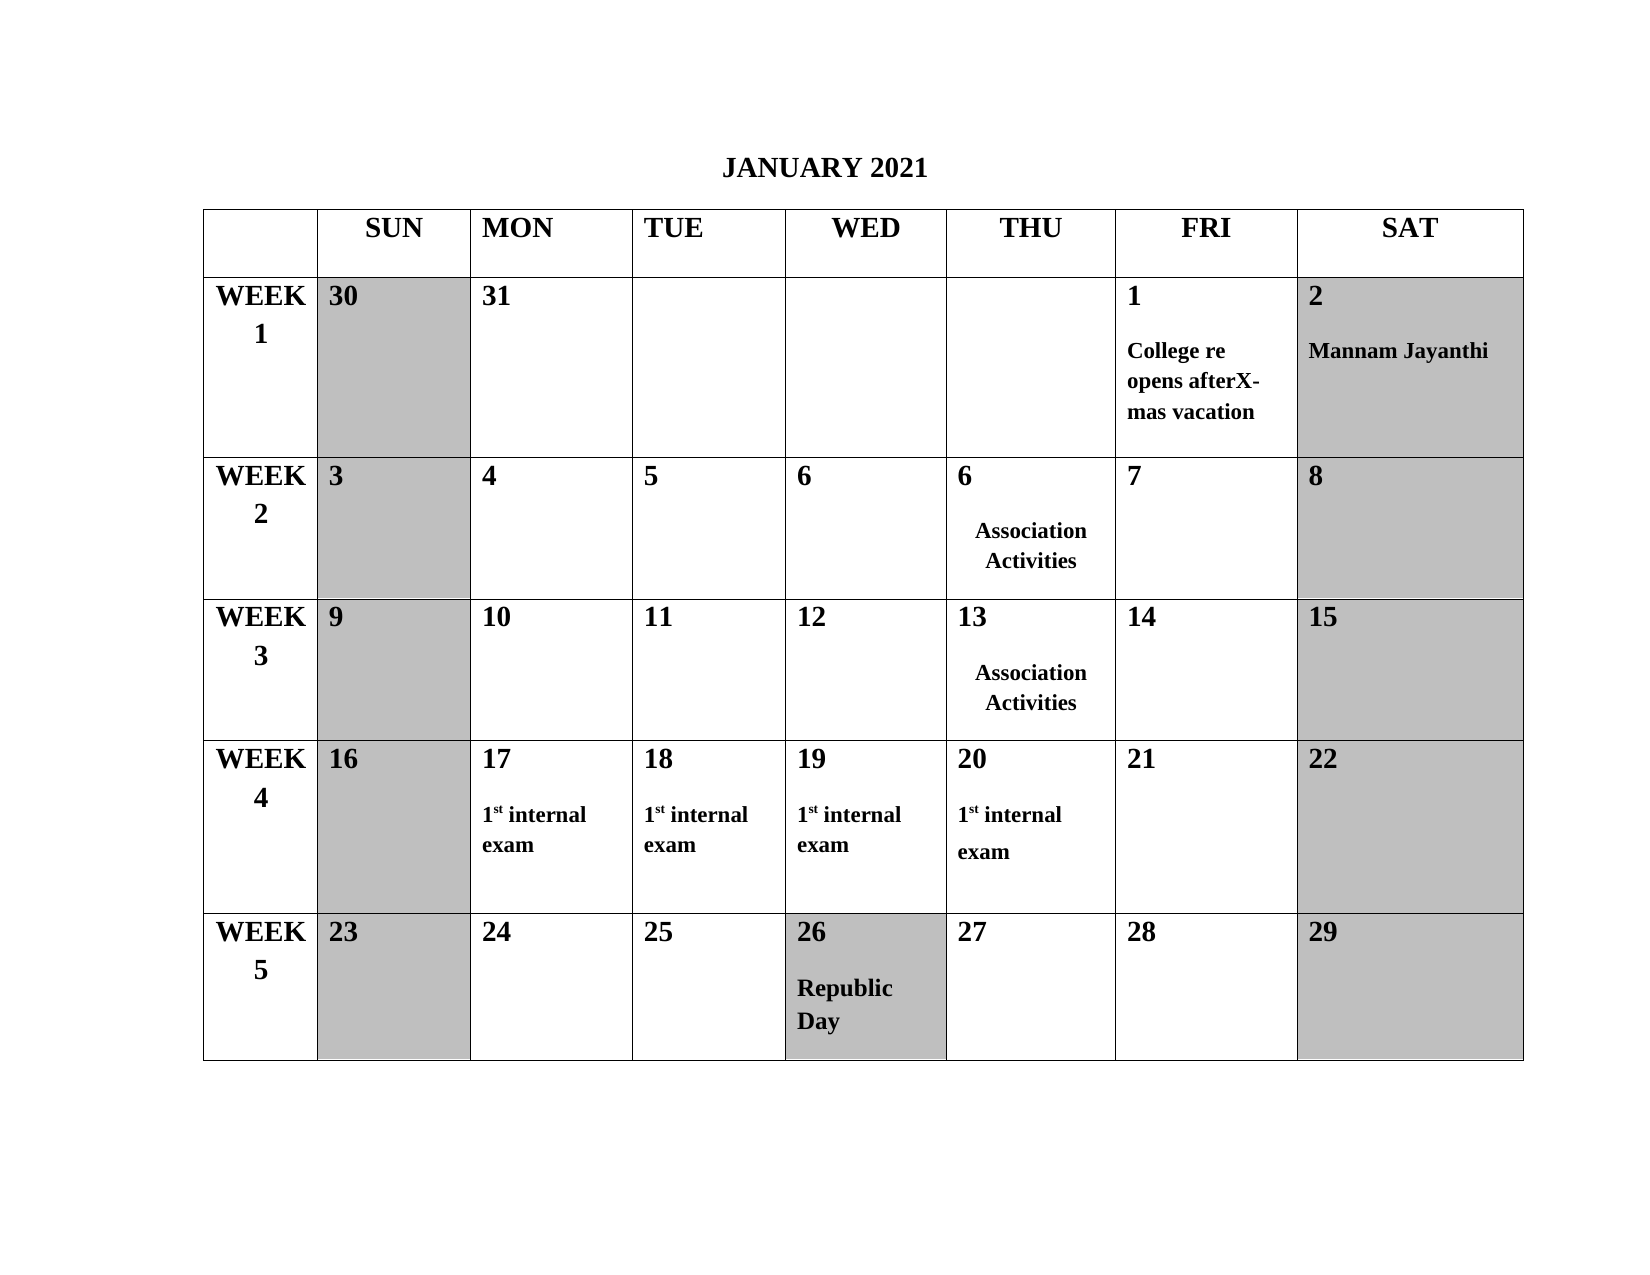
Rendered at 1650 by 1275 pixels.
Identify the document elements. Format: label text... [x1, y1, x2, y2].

table_cell [947, 278, 1115, 457]
table_cell 20 1st internal exam [947, 741, 1115, 913]
table_cell 19 1st internal exam [786, 741, 946, 913]
table_cell 12 [786, 600, 946, 740]
table_cell 4 [471, 458, 632, 598]
table_header WED [786, 210, 946, 277]
table_cell 25 [633, 914, 785, 1059]
table_cell WEEK 5 [204, 914, 317, 1059]
table_cell WEEK 1 [204, 278, 317, 457]
table_cell [633, 278, 785, 457]
table_cell 10 [471, 600, 632, 740]
table_cell 23 [318, 914, 470, 1059]
table_header [204, 210, 317, 277]
table_cell 9 [318, 600, 470, 740]
table_cell WEEK 3 [204, 600, 317, 740]
table_header MON [471, 210, 632, 277]
table_header SAT [1298, 210, 1523, 277]
table_cell 15 [1298, 600, 1523, 740]
table_cell 6 Association Activities [947, 458, 1115, 598]
table_cell 3 [318, 458, 470, 598]
table_cell 27 [947, 914, 1115, 1059]
table_cell 6 [786, 458, 946, 598]
table_cell 21 [1116, 741, 1297, 913]
table_header SUN [318, 210, 470, 277]
table_cell WEEK 2 [204, 458, 317, 598]
table_cell 1 College re opens afterX-mas vacation [1116, 278, 1297, 457]
table_cell 18 1st internal exam [633, 741, 785, 913]
table_cell 29 [1298, 914, 1523, 1059]
table_cell 16 [318, 741, 470, 913]
table_cell 5 [633, 458, 785, 598]
table_cell 2 Mannam Jayanthi [1298, 278, 1523, 457]
table_cell 30 [318, 278, 470, 457]
table_header THU [947, 210, 1115, 277]
table_cell 22 [1298, 741, 1523, 913]
table_cell 14 [1116, 600, 1297, 740]
table_cell 8 [1298, 458, 1523, 598]
table_cell [786, 278, 946, 457]
table_cell 17 1st internal exam [471, 741, 632, 913]
table_header FRI [1116, 210, 1297, 277]
table_cell 28 [1116, 914, 1297, 1059]
table_cell 31 [471, 278, 632, 457]
table_cell 26 Republic Day [786, 914, 946, 1059]
table_cell 24 [471, 914, 632, 1059]
table_cell 11 [633, 600, 785, 740]
table_cell WEEK 4 [204, 741, 317, 913]
text JANUARY 2021 [150, 150, 1500, 183]
table_cell 13 Association Activities [947, 600, 1115, 740]
table_cell 7 [1116, 458, 1297, 598]
table_header TUE [633, 210, 785, 277]
